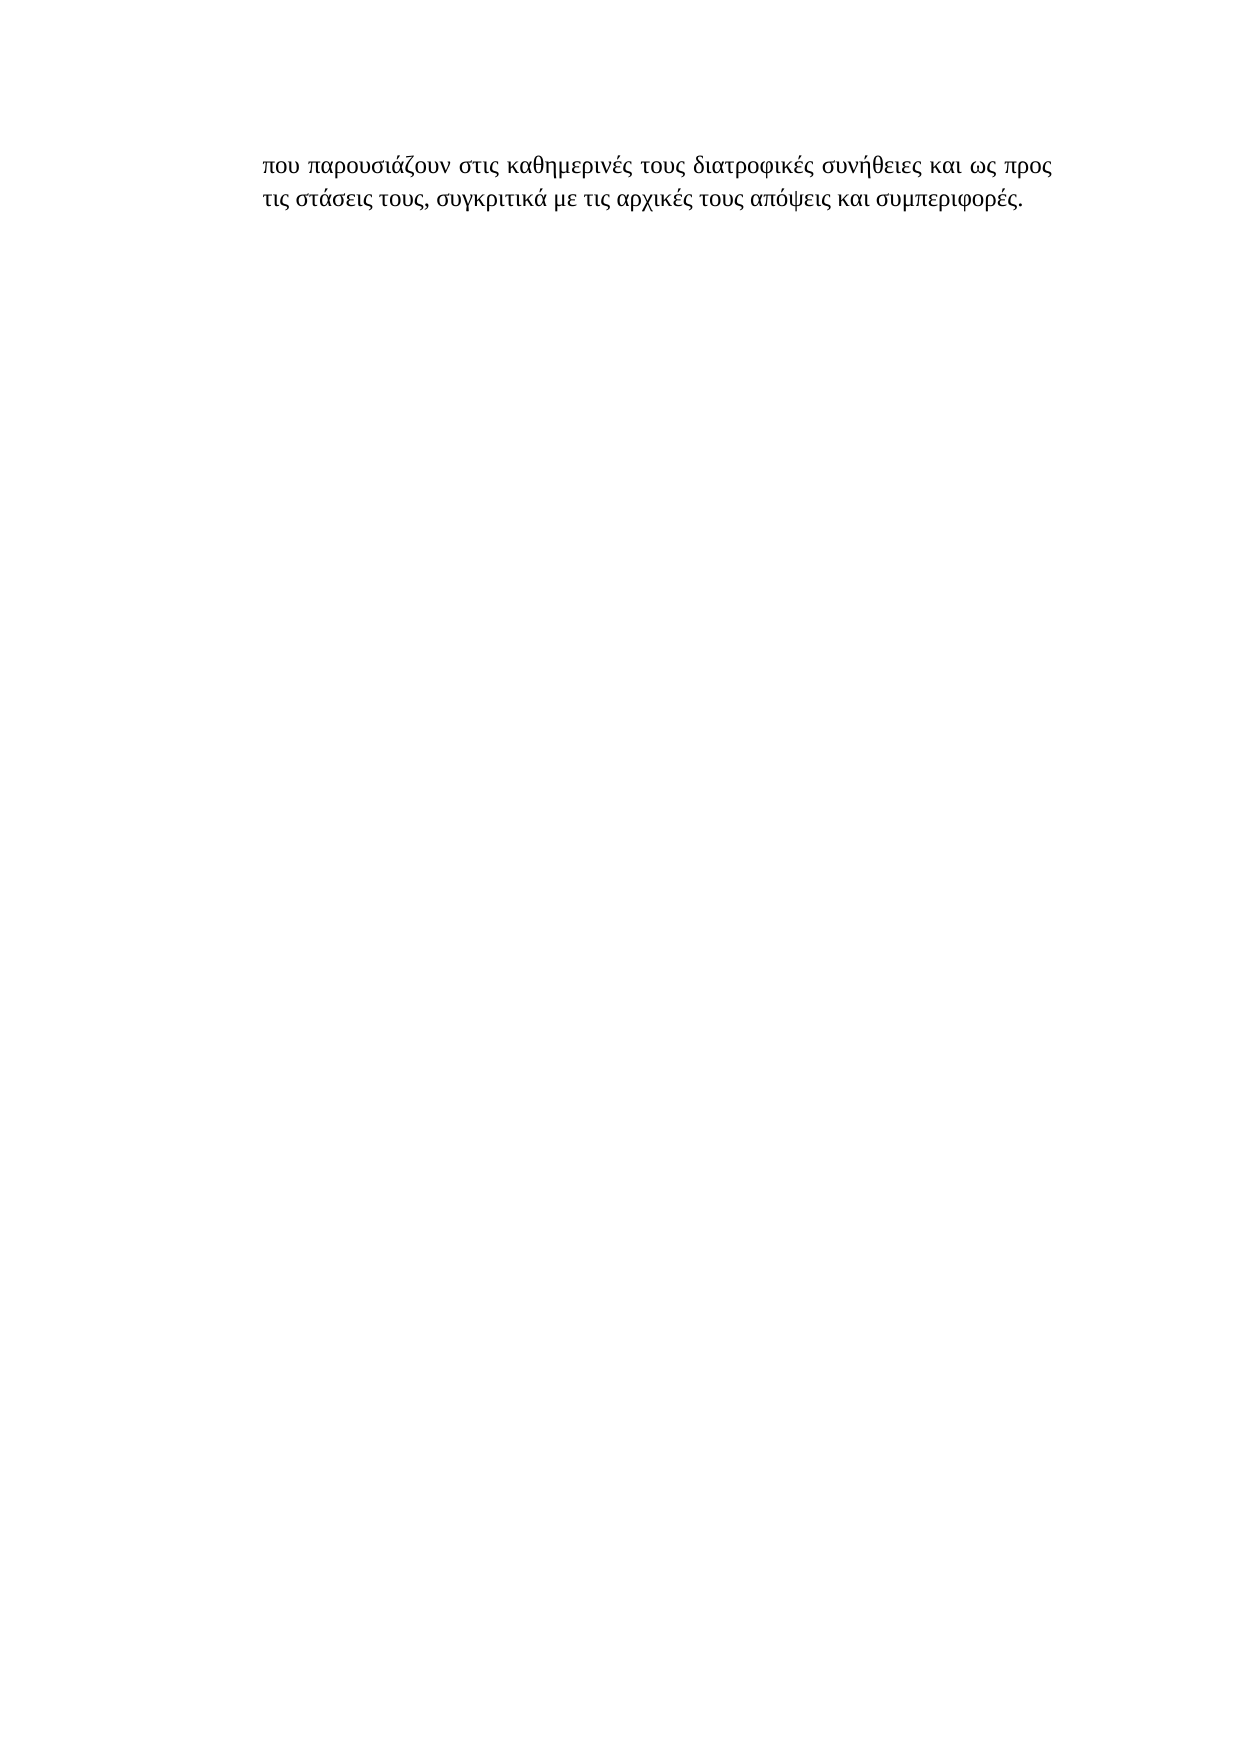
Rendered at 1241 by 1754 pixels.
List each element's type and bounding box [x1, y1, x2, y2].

list [262, 150, 1053, 212]
